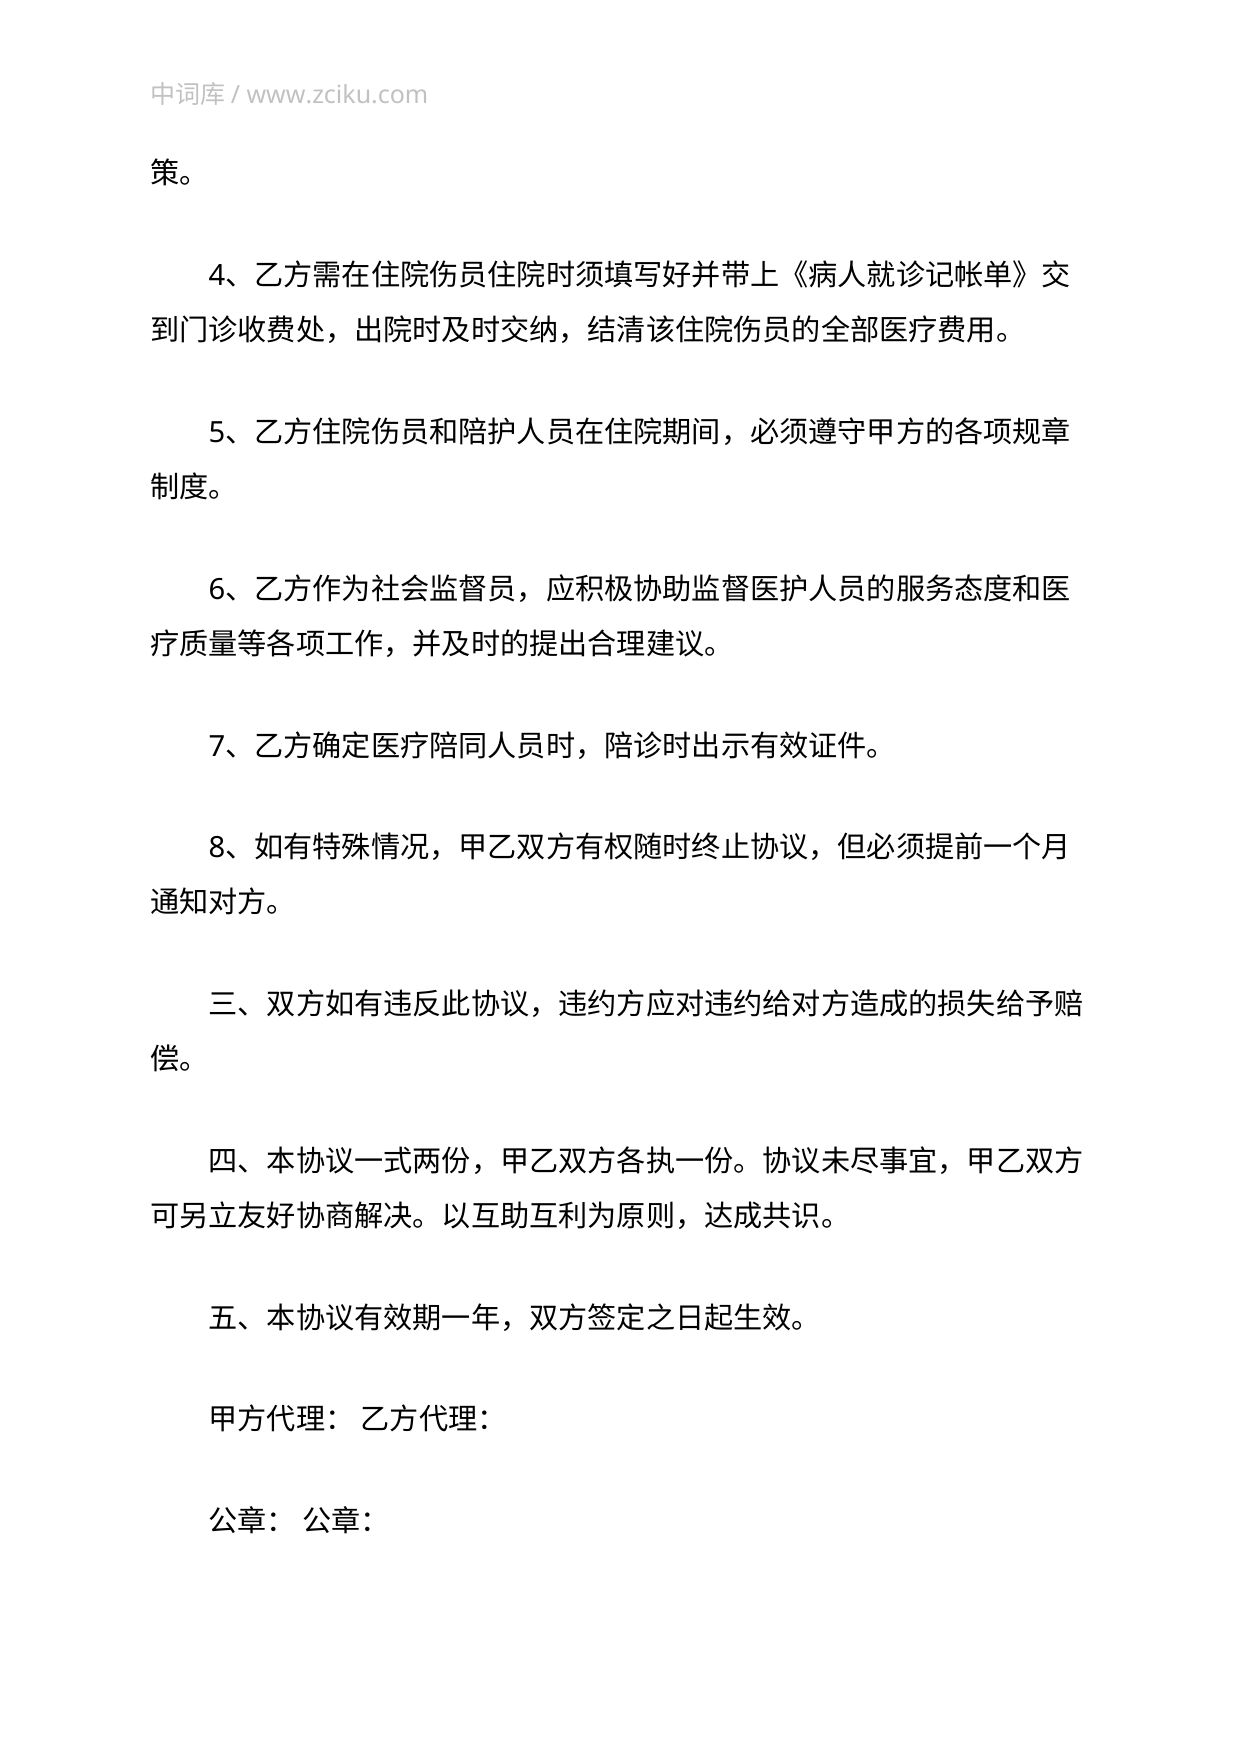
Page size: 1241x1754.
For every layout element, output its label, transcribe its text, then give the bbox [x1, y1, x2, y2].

text 6、乙方作为社会监督员，应积极协助监督医护人员的服务态度和医疗质量等各项工作，并及时的提出合理建议。 [150, 565, 1090, 663]
text 公章： 公章： [150, 1498, 1090, 1540]
text 四、本协议一式两份，甲乙双方各执一份。协议未尽事宜，甲乙双方可另立友好协商解决。以互助互利为原则，达成共识。 [150, 1137, 1090, 1235]
text 甲方代理： 乙方代理： [150, 1396, 1090, 1438]
text 三、双方如有违反此协议，违约方应对违约给对方造成的损失给予赔偿。 [150, 981, 1090, 1078]
text 8、如有特殊情况，甲乙双方有权随时终止协议，但必须提前一个月通知对方。 [150, 824, 1090, 921]
text 7、乙方确定医疗陪同人员时，陪诊时出示有效证件。 [150, 722, 1090, 764]
text 五、本协议有效期一年，双方签定之日起生效。 [150, 1294, 1090, 1336]
text 5、乙方住院伤员和陪护人员在住院期间，必须遵守甲方的各项规章制度。 [150, 408, 1090, 506]
text 4、乙方需在住院伤员住院时须填写好并带上《病人就诊记帐单》交到门诊收费处，出院时及时交纳，结清该住院伤员的全部医疗费用。 [150, 252, 1090, 349]
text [150, 150, 1090, 192]
